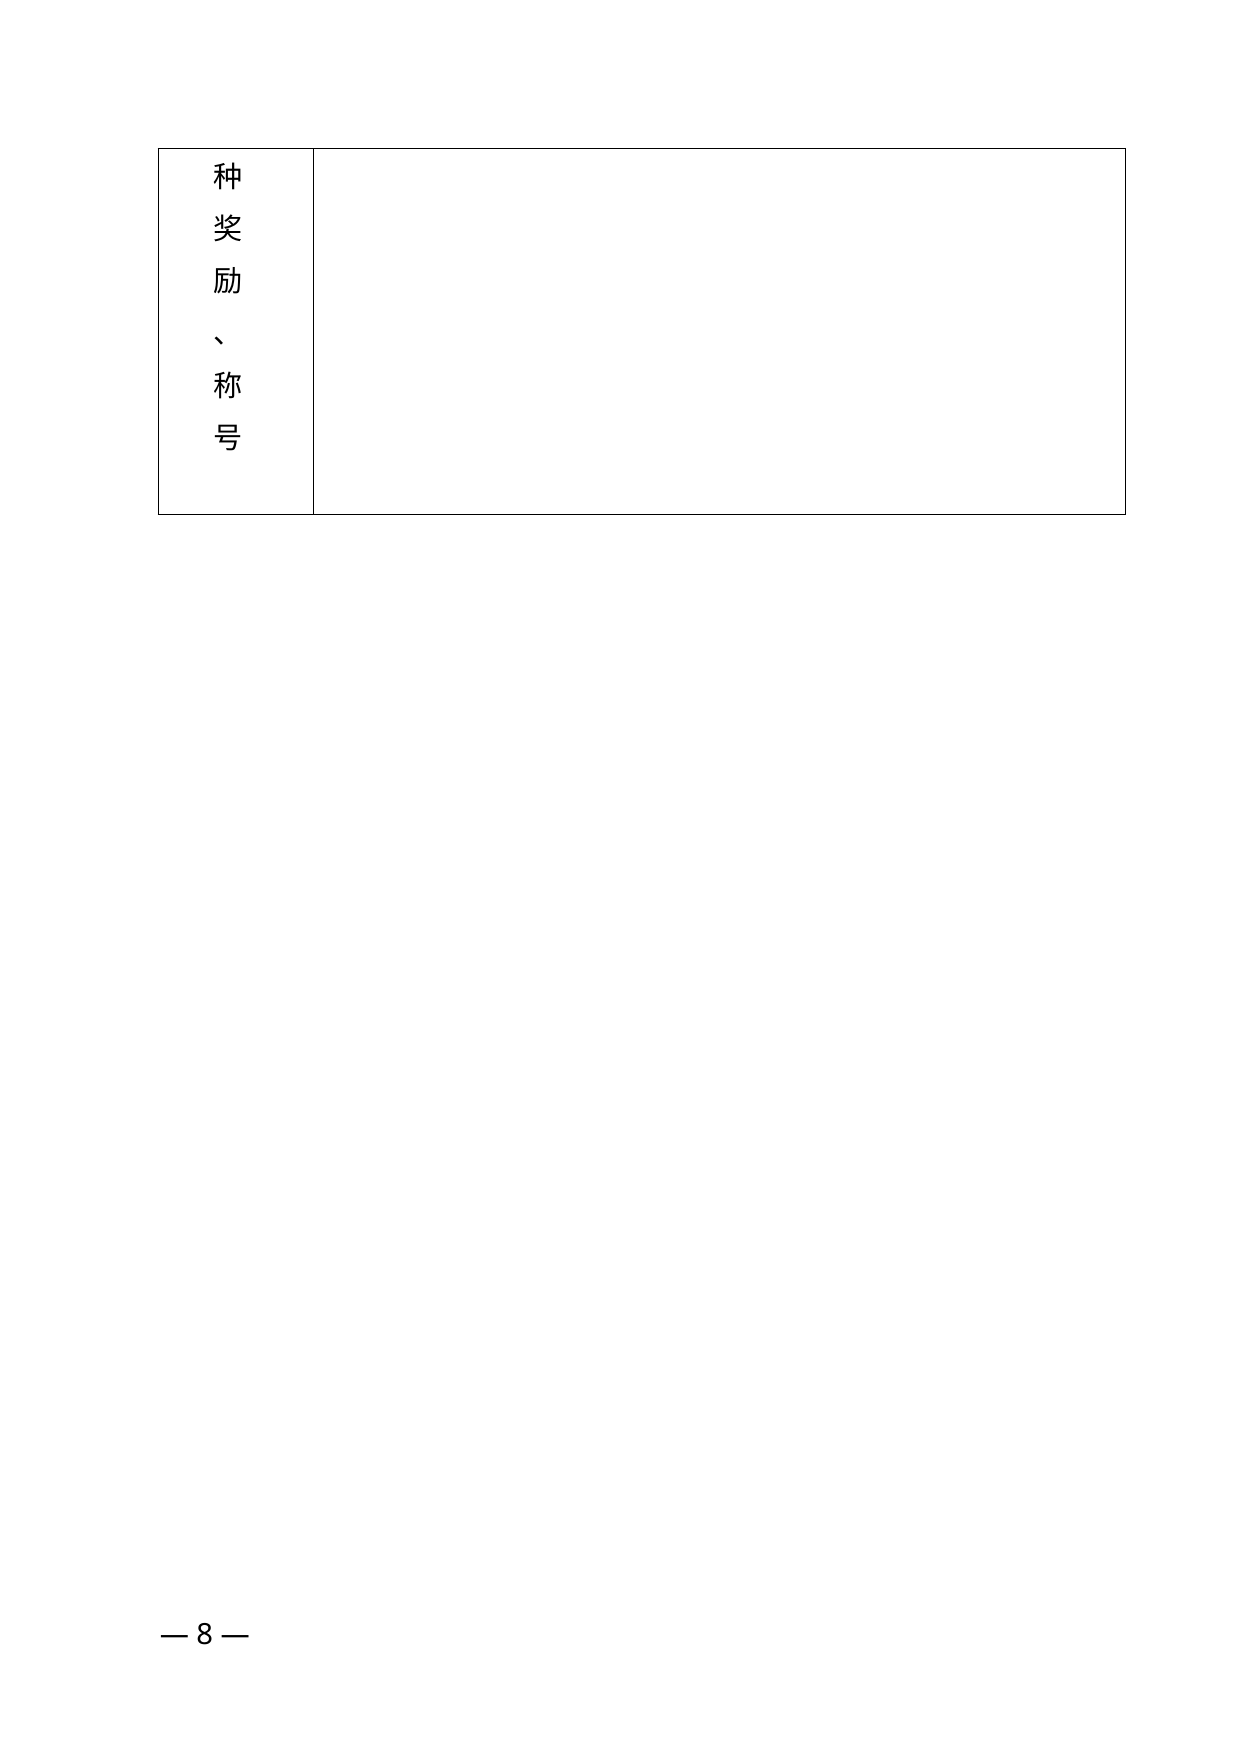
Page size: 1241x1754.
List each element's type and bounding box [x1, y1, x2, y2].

table_cell [314, 149, 1125, 513]
table_cell [159, 149, 313, 513]
